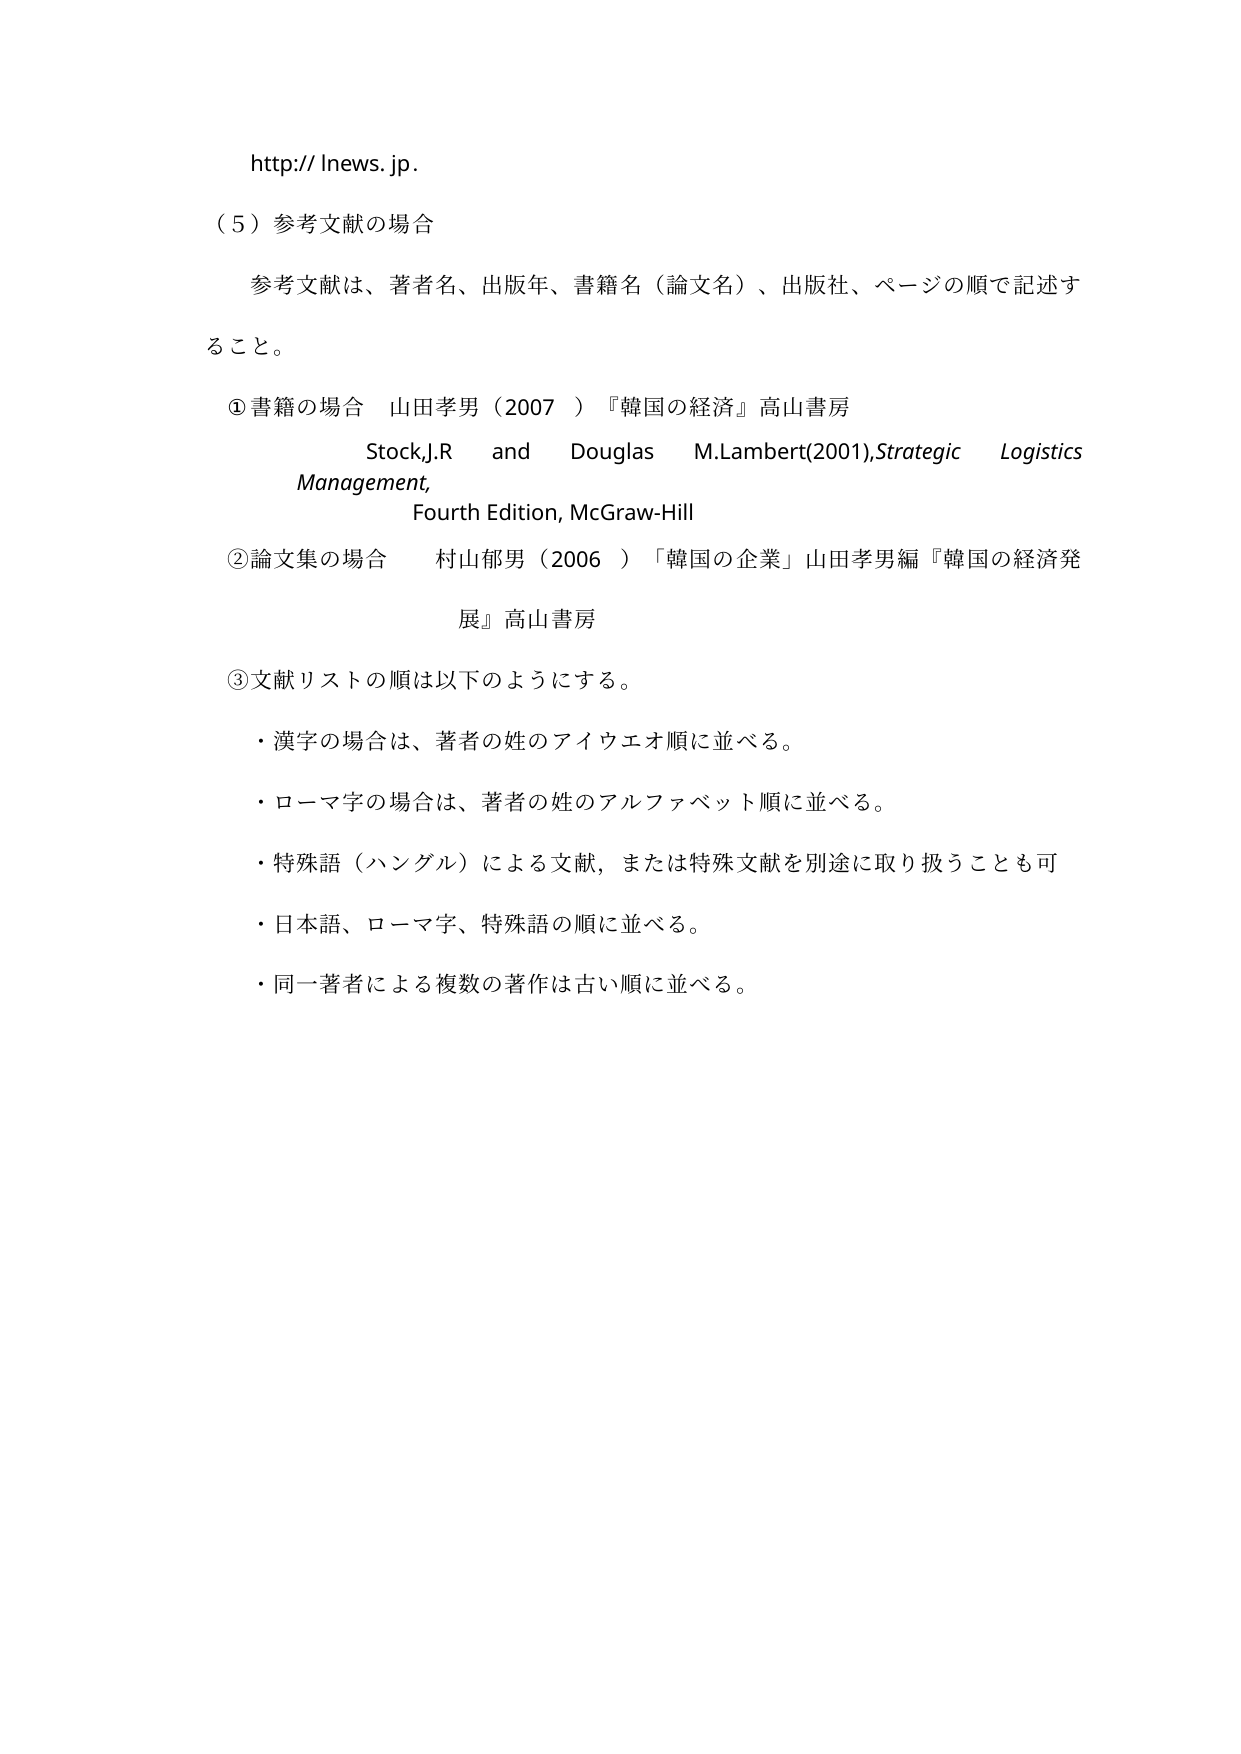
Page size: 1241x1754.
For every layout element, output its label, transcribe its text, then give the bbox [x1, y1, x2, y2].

text ・同一著者による複数の著作は古い順に並べる。 [232, 953, 1083, 1014]
text ・漢字の場合は、著者の姓のアイウエオ順に並べる。 [232, 710, 1083, 771]
text （５）参考文献の場合 [158, 193, 1083, 253]
text ③文献リストの順は以下のようにする。 [158, 649, 1083, 710]
text ②論文集の場合 村山郁男（2006）「韓国の企業」山田孝男編『韓国の経済発展』高山書房 [158, 527, 1083, 649]
text http:// lnews. jp． [246, 132, 1083, 193]
text Fourth Edition, McGraw-Hill [292, 497, 1083, 527]
text ・ローマ字の場合は、著者の姓のアルファベット順に並べる。 [232, 771, 1083, 831]
text ・日本語、ローマ字、特殊語の順に並べる。 [232, 892, 1083, 953]
text ・特殊語（ハングル）による文献，または特殊文献を別途に取り扱うことも可 [232, 831, 1083, 892]
text 参考文献は、著者名、出版年、書籍名（論文名）、出版社、ページの順で記述すること。 [202, 253, 1083, 375]
text ①書籍の場合 山田孝男（2007）『韓国の経済』高山書房 [158, 375, 1083, 436]
text Stock,J.R and Douglas M.Lambert(2001),Strategic Logistics Management, [292, 436, 1083, 497]
